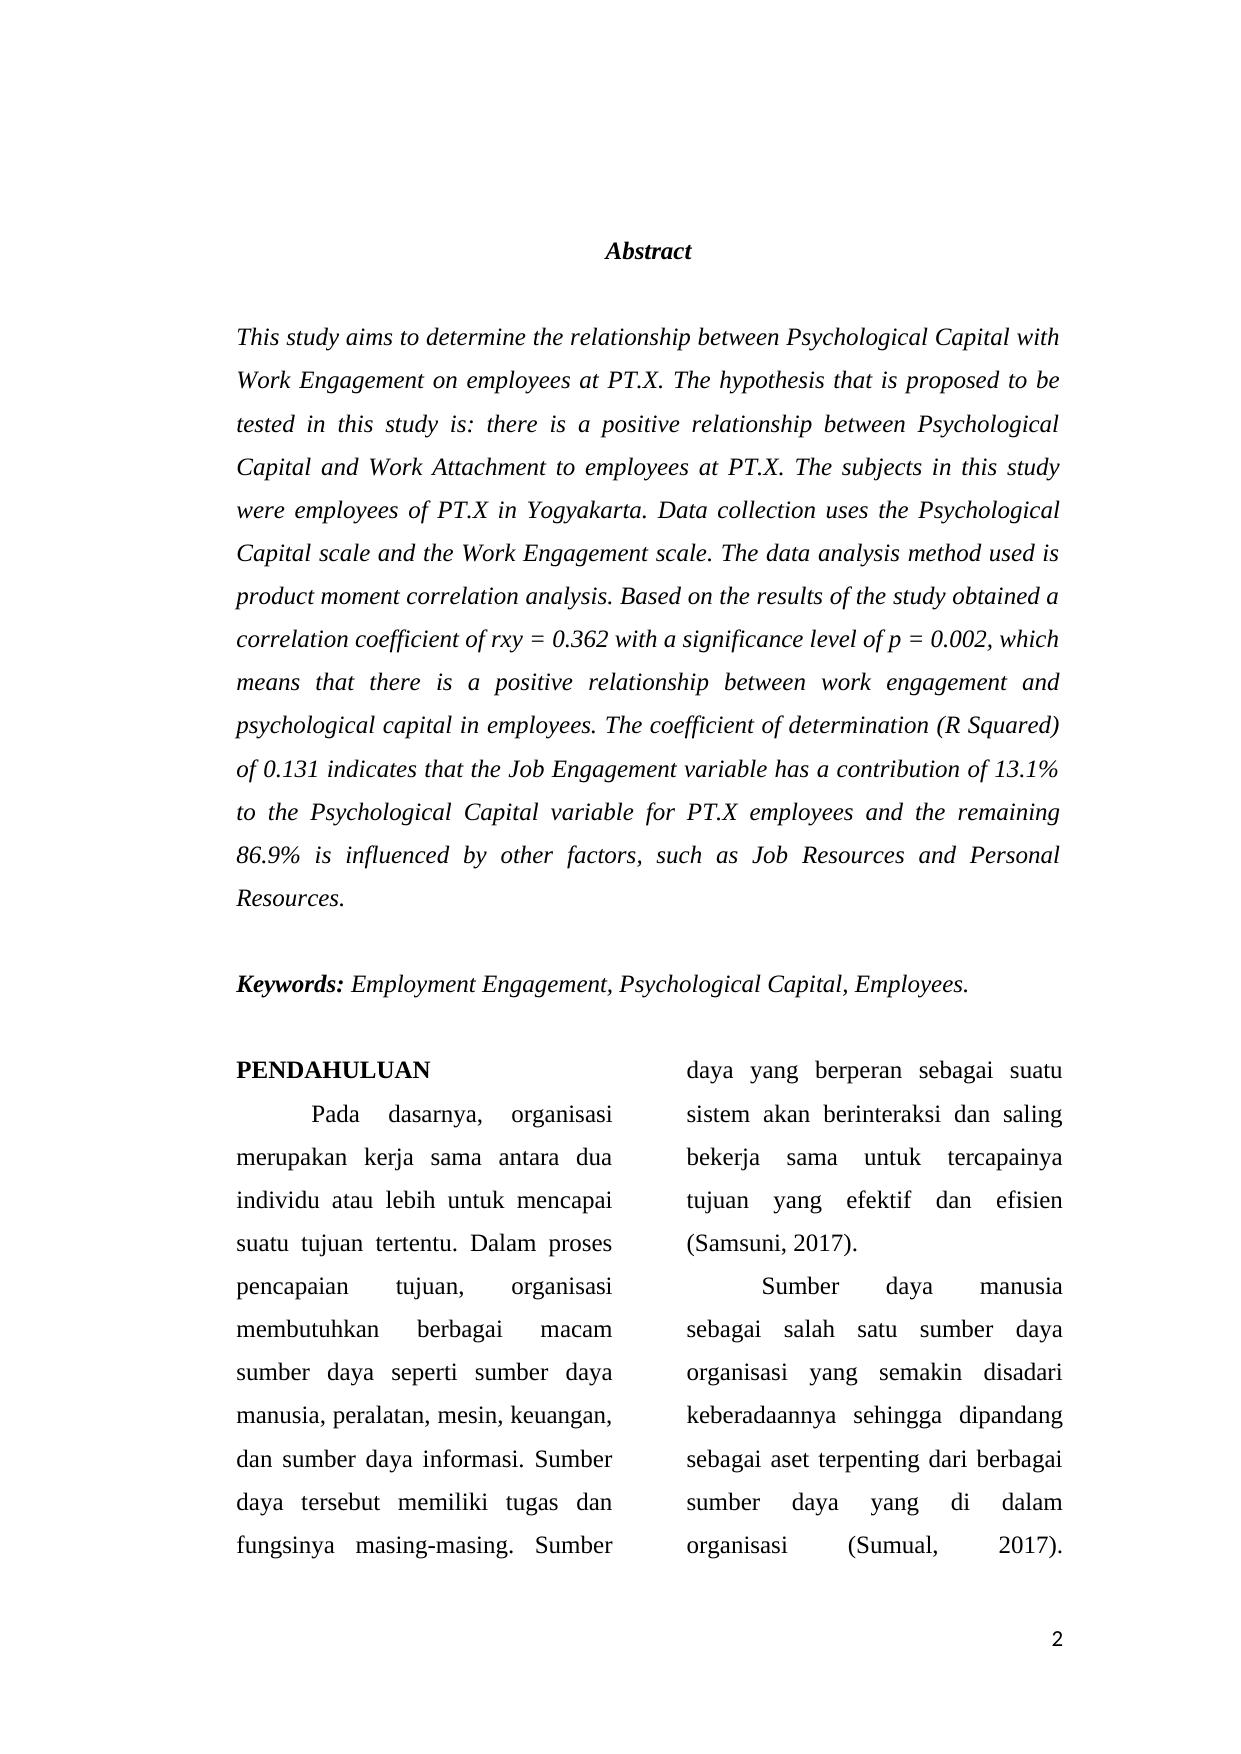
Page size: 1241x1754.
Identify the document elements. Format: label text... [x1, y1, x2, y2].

list Pada dasarnya, organisasi merupakan kerja sama antara dua individu atau lebih untuk mencapai suatu tujuan tertentu. Dalam proses pencapaian tujuan, organisasi membutuhkan berbagai macam sumber daya seperti sumber daya manusia, peralatan, mesin, keuangan, dan sumber daya informasi. Sumber daya tersebut memiliki tugas dan fungsinya masing-masing. Sumber daya yang berperan sebagai suatu sistem akan berinteraksi dan saling bekerja sama untuk tercapainya tujuan yang efektif dan efisien (Samsuni, 2017). [236, 1099, 613, 1559]
text PENDAHULUAN [236, 1056, 613, 1084]
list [686, 1271, 1063, 1559]
list Pada dasarnya, organisasi merupakan kerja sama antara dua individu atau lebih untuk mencapai suatu tujuan tertentu. Dalam proses pencapaian tujuan, organisasi membutuhkan berbagai macam sumber daya seperti sumber daya manusia, peralatan, mesin, keuangan, dan sumber daya informasi. Sumber daya tersebut memiliki tugas dan fungsinya masing-masing. Sumber daya yang berperan sebagai suatu sistem akan berinteraksi dan saling bekerja sama untuk tercapainya tujuan yang efektif dan efisien (Samsuni, 2017). [686, 1056, 1063, 1257]
text Keywords: Employment Engagement, Psychological Capital, Employees. [236, 969, 1063, 998]
text Abstract [236, 236, 1063, 265]
text This study aims to determine the relationship between Psychological Capital with Work Engagement on employees at PT.X. The hypothesis that is proposed to be tested in this study is: there is a positive relationship between Psychological Capital and Work Attachment to employees at PT.X. The subjects in this study were employees of PT.X in Yogyakarta. Data collection uses the Psychological Capital scale and the Work Engagement scale. The data analysis method used is product moment correlation analysis. Based on the results of the study obtained a correlation coefficient of rxy = 0.362 with a significance level of p = 0.002, which means that there is a positive relationship between work engagement and psychological capital in employees. The coefficient of determination (R Squared) of 0.131 indicates that the Job Engagement variable has a contribution of 13.1% to the Psychological Capital variable for PT.X employees and the remaining 86.9% is influenced by other factors, such as Job Resources and Personal Resources. [236, 322, 1063, 912]
